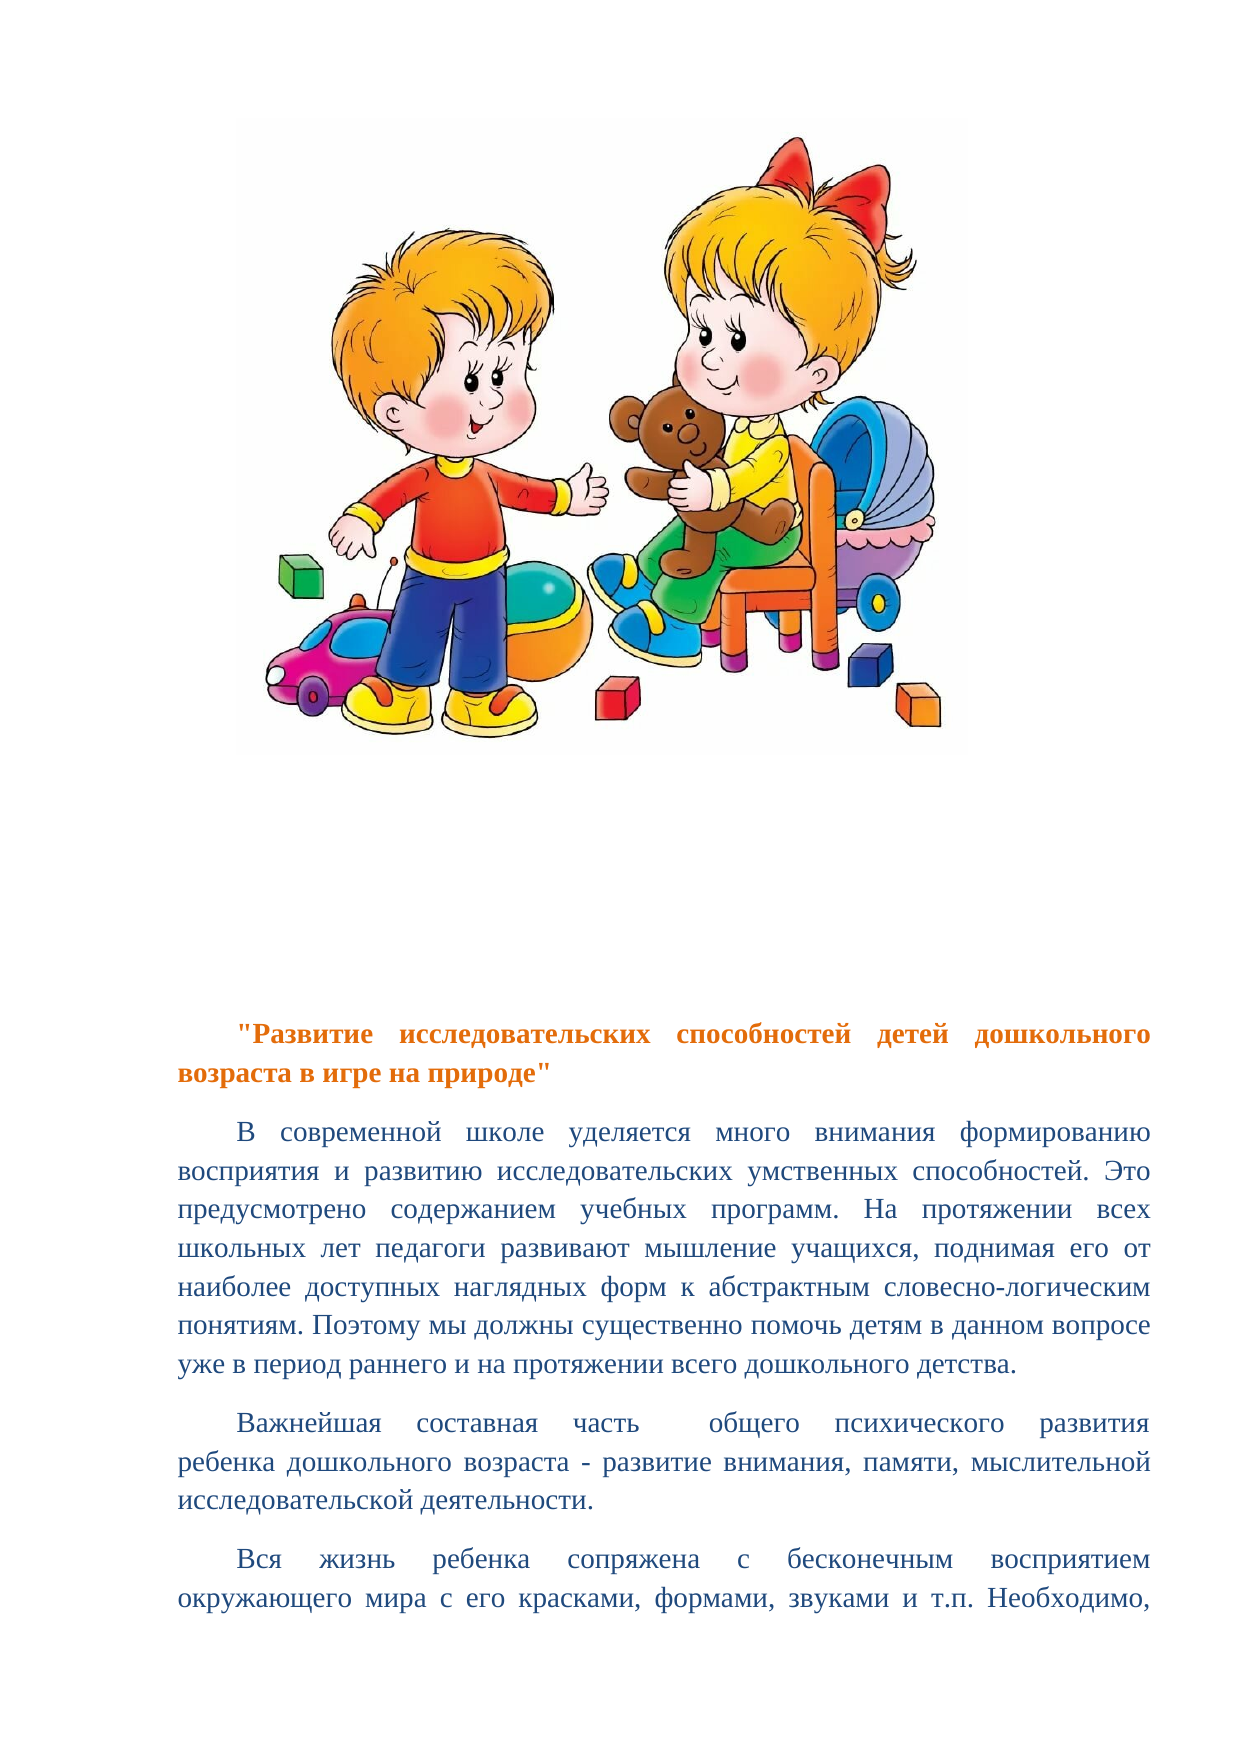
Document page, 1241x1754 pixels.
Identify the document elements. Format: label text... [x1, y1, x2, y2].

picture [236, 118, 968, 755]
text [177, 1542, 1152, 1614]
text В современной школе уделяется много внимания формированию восприятия и развитию исследовательских умственных способностей. Это предусмотрено содержанием учебных программ. На протяжении всех школьных лет педагоги развивают мышление учащихся, поднимая его от наиболее доступных наглядных форм к абстрактным словесно-логическим понятиям. Поэтому мы должны существенно помочь детям в данном вопросе уже в период раннего и на протяжении всего дошкольного детства. [177, 1114, 1152, 1379]
text Важнейшая составная часть общего психического развития ребенка дошкольного возраста - развитие внимания, памяти, мыслительной исследовательской деятельности. [177, 1405, 1152, 1516]
text "Развитие исследовательских способностей детей дошкольного возраста в игре на природе" [177, 1017, 1152, 1089]
